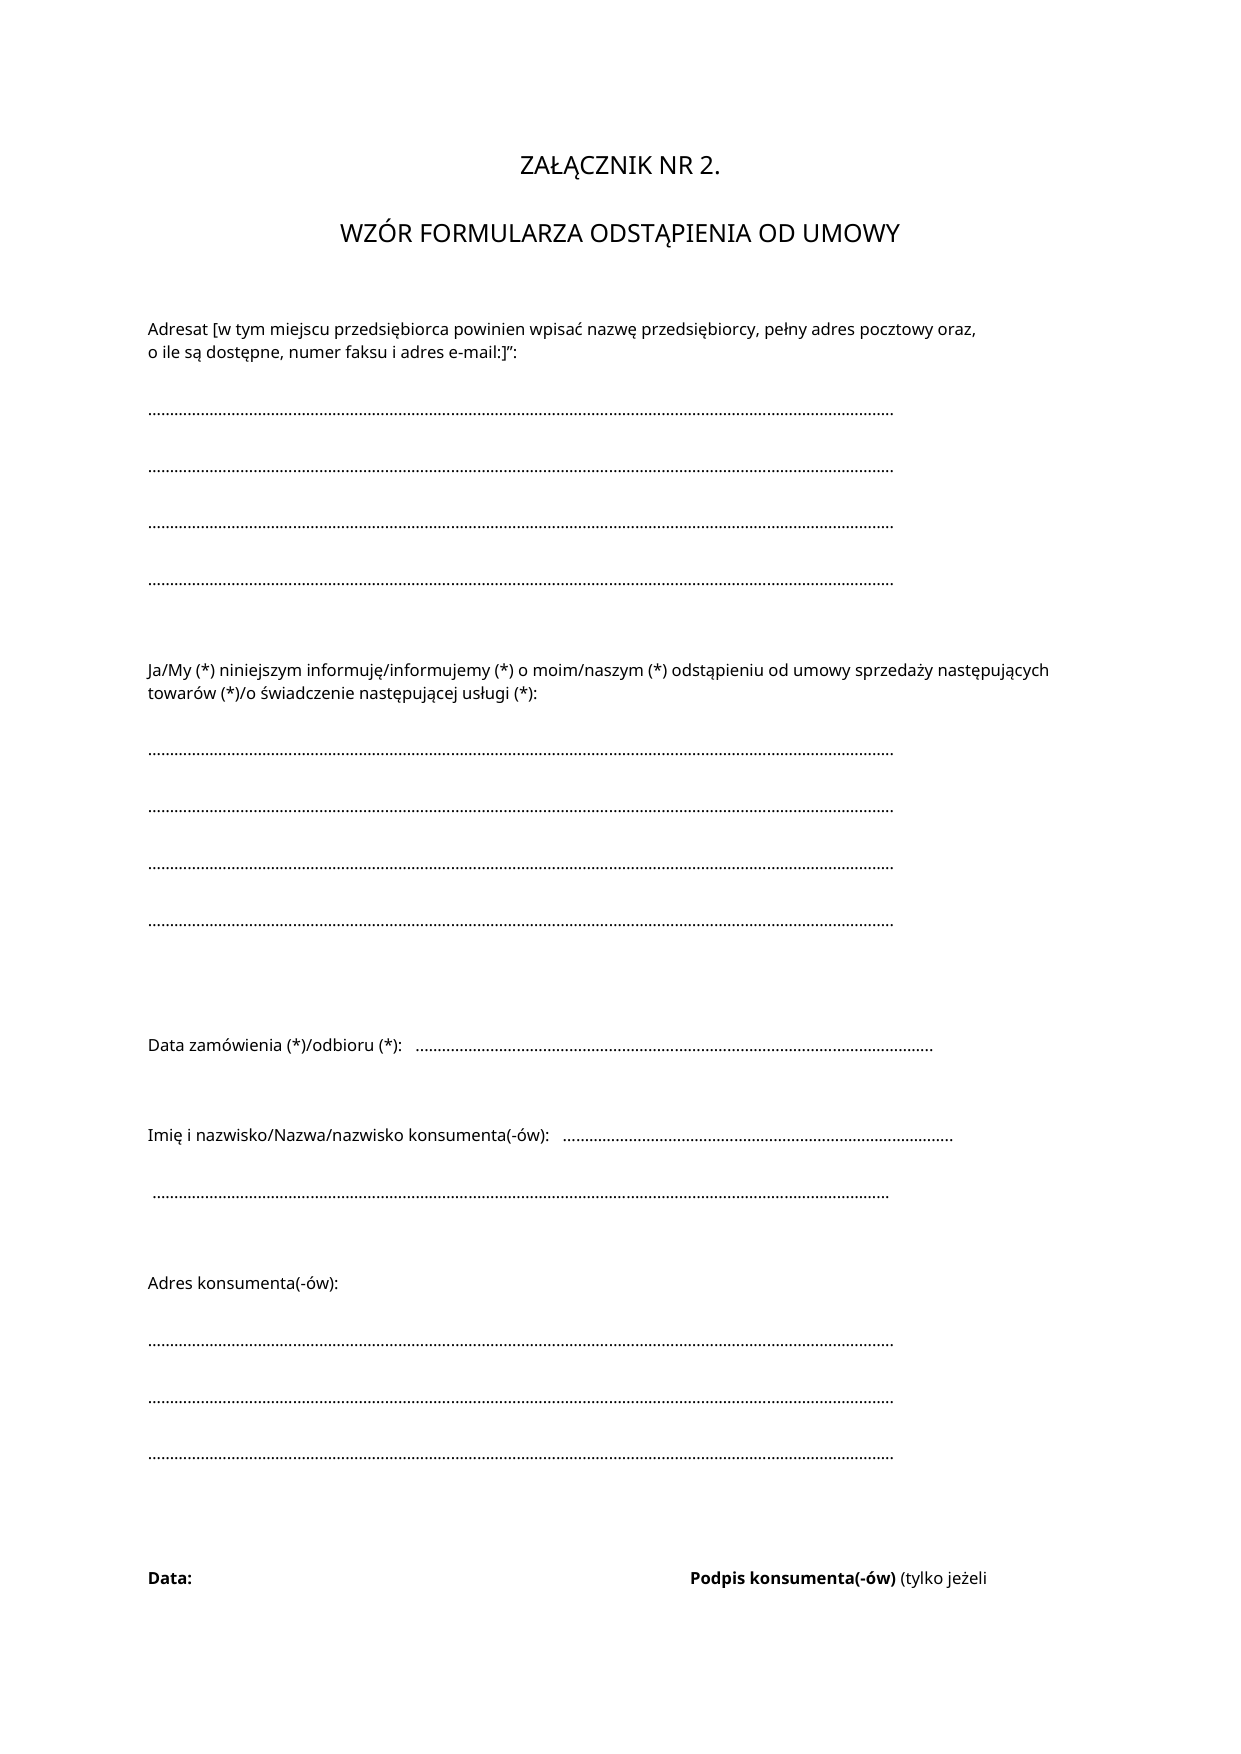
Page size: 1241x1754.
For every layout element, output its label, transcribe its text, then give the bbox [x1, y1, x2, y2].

text …………………………………………………………………………………………………………………………………………………….. [148, 1328, 1093, 1351]
text …………………………………………………………………………………………………………………………………………………….. [148, 397, 1093, 420]
text WZÓR FORMULARZA ODSTĄPIENIA OD UMOWY [148, 216, 1093, 250]
text …………………………………………………………………………………………………………………………………………………... [148, 1181, 1093, 1203]
text Adresat [w tym miejscu przedsiębiorca powinien wpisać nazwę przedsiębiorcy, pełny adres pocztowy oraz, [148, 318, 1093, 341]
text o ile są dostępne, numer faksu i adres e-mail:]”: [148, 341, 1093, 363]
text Imię i nazwisko/Nazwa/nazwisko konsumenta(-ów): …………………………………………………………………………….. [148, 1124, 1093, 1147]
text Adres konsumenta(-ów): [148, 1272, 1093, 1294]
text …………………………………………………………………………………………………………………………………………………….. [148, 908, 1093, 931]
text …………………………………………………………………………………………………………………………………………………….. [148, 852, 1093, 874]
text …………………………………………………………………………………………………………………………………………………….. [148, 454, 1093, 477]
text …………………………………………………………………………………………………………………………………………………….. [148, 738, 1093, 761]
text …………………………………………………………………………………………………………………………………………………….. [148, 511, 1093, 534]
text …………………………………………………………………………………………………………………………………………………….. [148, 568, 1093, 590]
text ZAŁĄCZNIK NR 2. [148, 148, 1093, 182]
text Ja/My (*) niniejszym informuję/informujemy (*) o moim/naszym (*) odstąpieniu od umowy sprzedaży następujących towarów (*)/o świadczenie następującej usługi (*): [148, 658, 1093, 704]
text …………………………………………………………………………………………………………………………………………………….. [148, 1385, 1093, 1408]
text Data: Podpis konsumenta(-ów) (tylko jeżeli [148, 1567, 1093, 1589]
text …………………………………………………………………………………………………………………………………………………….. [148, 795, 1093, 817]
text Data zamówienia (*)/odbioru (*): ..…………………………………………………………………………………………………….. [148, 1033, 1093, 1056]
text …………………………………………………………………………………………………………………………………………………….. [148, 1442, 1093, 1465]
